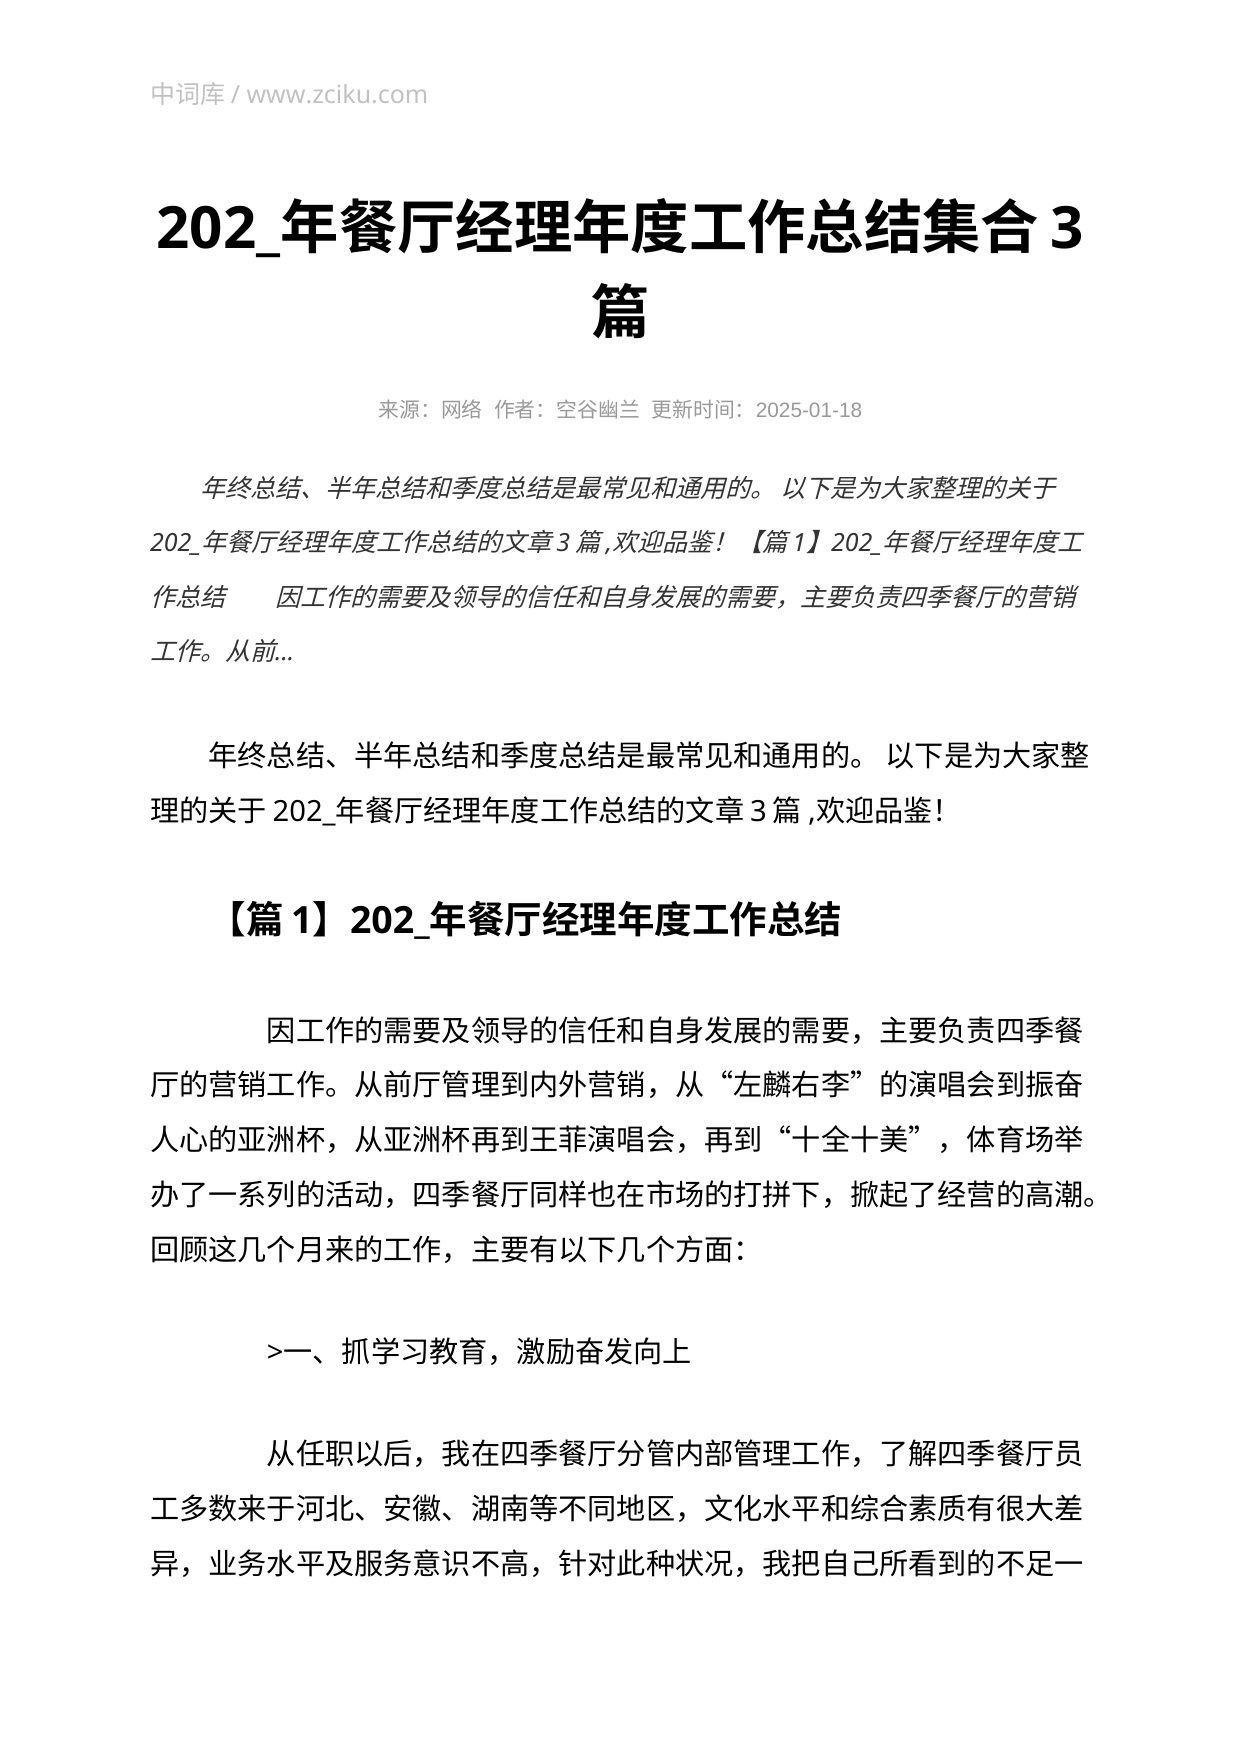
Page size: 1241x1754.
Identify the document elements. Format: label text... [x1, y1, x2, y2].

text 【篇1】202_年餐厅经理年度工作总结 [150, 889, 1090, 944]
text >一、抓学习教育，激励奋发向上 [150, 1328, 1090, 1371]
text 来源：网络 作者：空谷幽兰 更新时间：2025-01-18 [150, 397, 1090, 421]
text 年终总结、半年总结和季度总结是最常见和通用的。 以下是为大家整理的关于202_年餐厅经理年度工作总结的文章3篇 ,欢迎品鉴！ [150, 733, 1090, 830]
text 因工作的需要及领导的信任和自身发展的需要，主要负责四季餐厅的营销工作。从前厅管理到内外营销，从“左麟右李”的演唱会到振奋人心的亚洲杯，从亚洲杯再到王菲演唱会，再到“十全十美”，体育场举办了一系列的活动，四季餐厅同样也在市场的打拼下，掀起了经营的高潮。回顾这几个月来的工作，主要有以下几个方面： [150, 1007, 1090, 1269]
text 年终总结、半年总结和季度总结是最常见和通用的。 以下是为大家整理的关于202_年餐厅经理年度工作总结的文章3篇 ,欢迎品鉴！【篇1】202_年餐厅经理年度工作总结 因工作的需要及领导的信任和自身发展的需要，主要负责四季餐厅的营销工作。从前... [150, 468, 1090, 668]
subtitle 202_年餐厅经理年度工作总结集合3篇 [150, 181, 1090, 351]
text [150, 1430, 1090, 1582]
